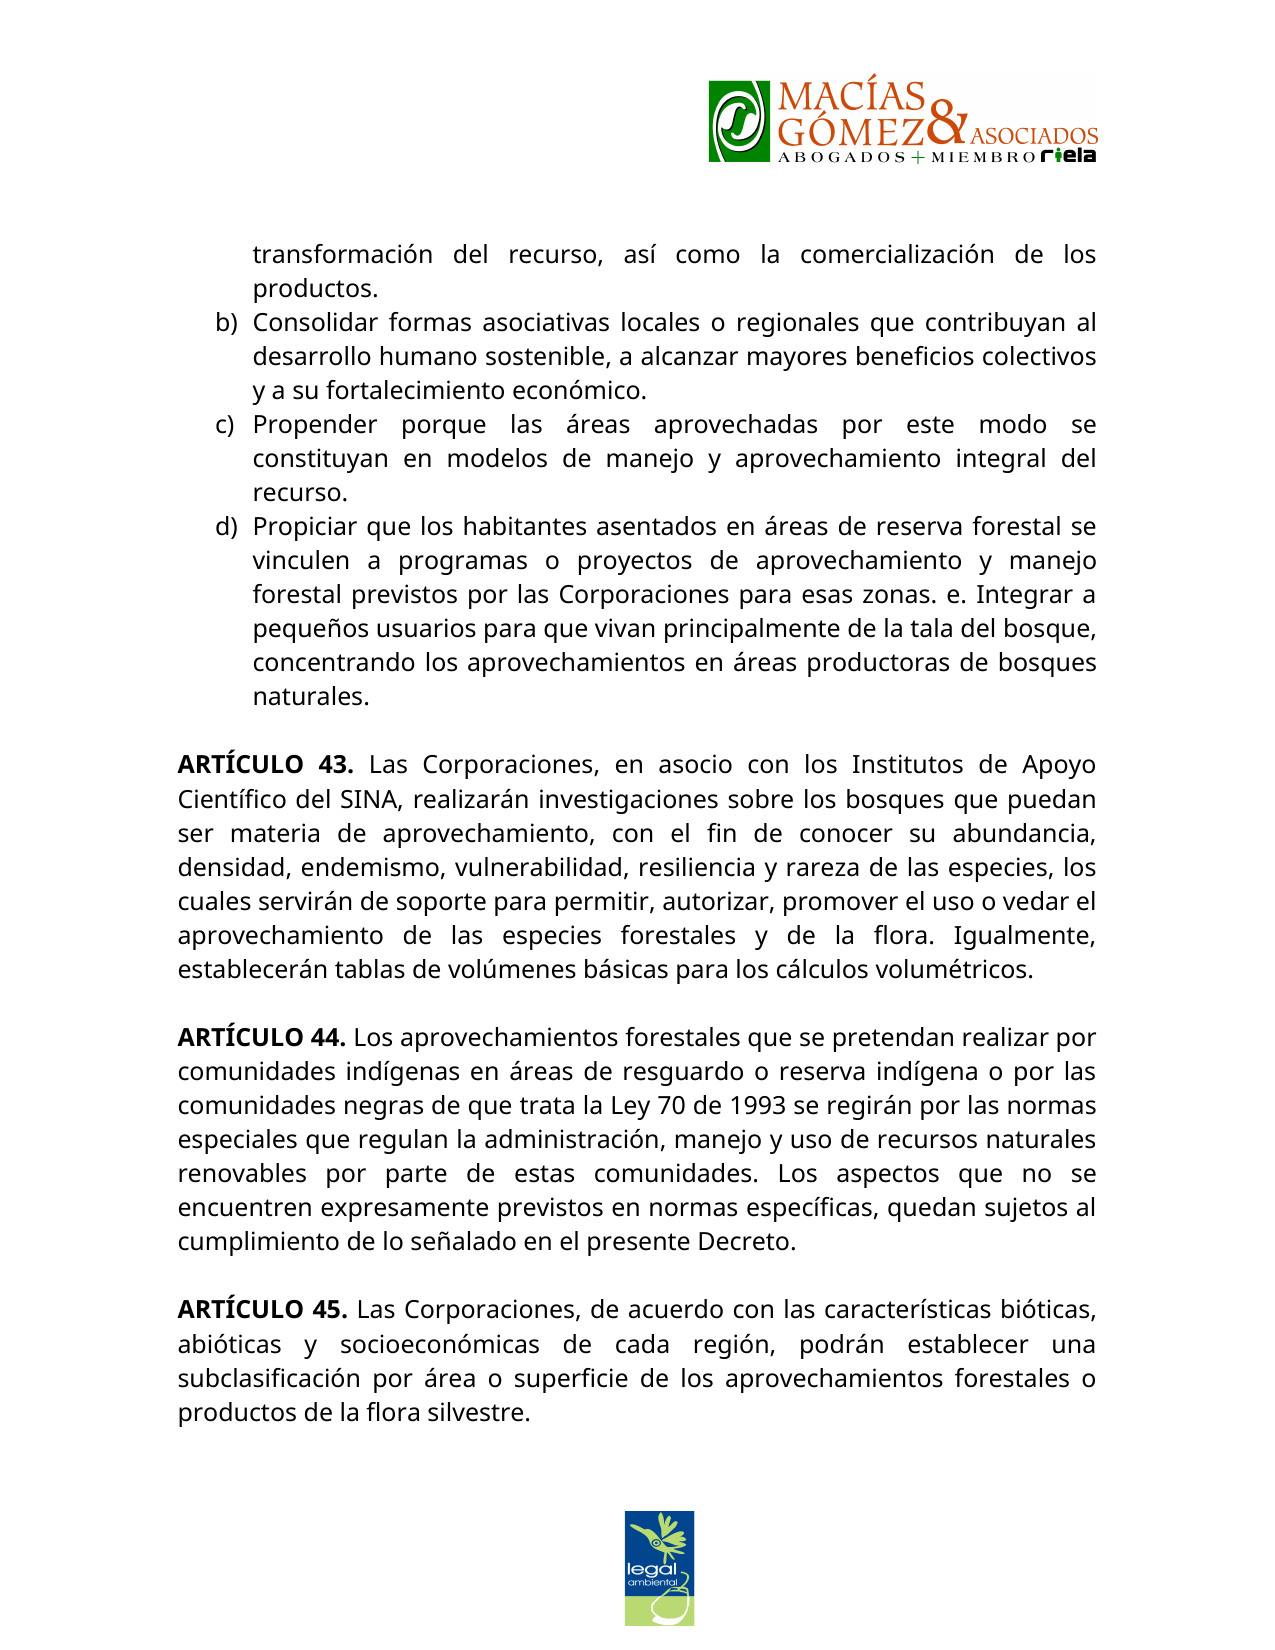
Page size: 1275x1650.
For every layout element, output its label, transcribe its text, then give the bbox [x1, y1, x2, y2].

list Propender porque las áreas aprovechadas por este modo se constituyan en modelos de manejo y aprovechamiento integral del recurso. [215, 407, 1098, 509]
picture [708, 73, 1098, 164]
text ARTÍCULO 43. Las Corporaciones, en asocio con los Institutos de Apoyo Científico del SINA, realizarán investigaciones sobre los bosques que puedan ser materia de aprovechamiento, con el fin de conocer su abundancia, densidad, endemismo, vulnerabilidad, resiliencia y rareza de las especies, los cuales servirán de soporte para permitir, autorizar, promover el uso o vedar el aprovechamiento de las especies forestales y de la flora. Igualmente, establecerán tablas de volúmenes básicas para los cálculos volumétricos. [177, 747, 1098, 986]
text ARTÍCULO 44. Los aprovechamientos forestales que se pretendan realizar por comunidades indígenas en áreas de resguardo o reserva indígena o por las comunidades negras de que trata la Ley 70 de 1993 se regirán por las normas especiales que regulan la administración, manejo y uso de recursos naturales renovables por parte de estas comunidades. Los aspectos que no se encuentren expresamente previstos en normas específicas, quedan sujetos al cumplimiento de lo señalado en el presente Decreto. [177, 1020, 1098, 1258]
list Propiciar que los habitantes asentados en áreas de reserva forestal se vinculen a programas o proyectos de aprovechamiento y manejo forestal previstos por las Corporaciones para esas zonas. e. Integrar a pequeños usuarios para que vivan principalmente de la tala del bosque, concentrando los aprovechamientos en áreas productoras de bosques naturales. [215, 509, 1098, 713]
text ARTÍCULO 45. Las Corporaciones, de acuerdo con las características bióticas, abióticas y socioeconómicas de cada región, podrán establecer una subclasificación por área o superficie de los aprovechamientos forestales o productos de la flora silvestre. [177, 1292, 1098, 1428]
picture [624, 1511, 695, 1626]
list Consolidar formas asociativas locales o regionales que contribuyan al desarrollo humano sostenible, a alcanzar mayores beneficios colectivos y a su fortalecimiento económico. [215, 304, 1098, 407]
